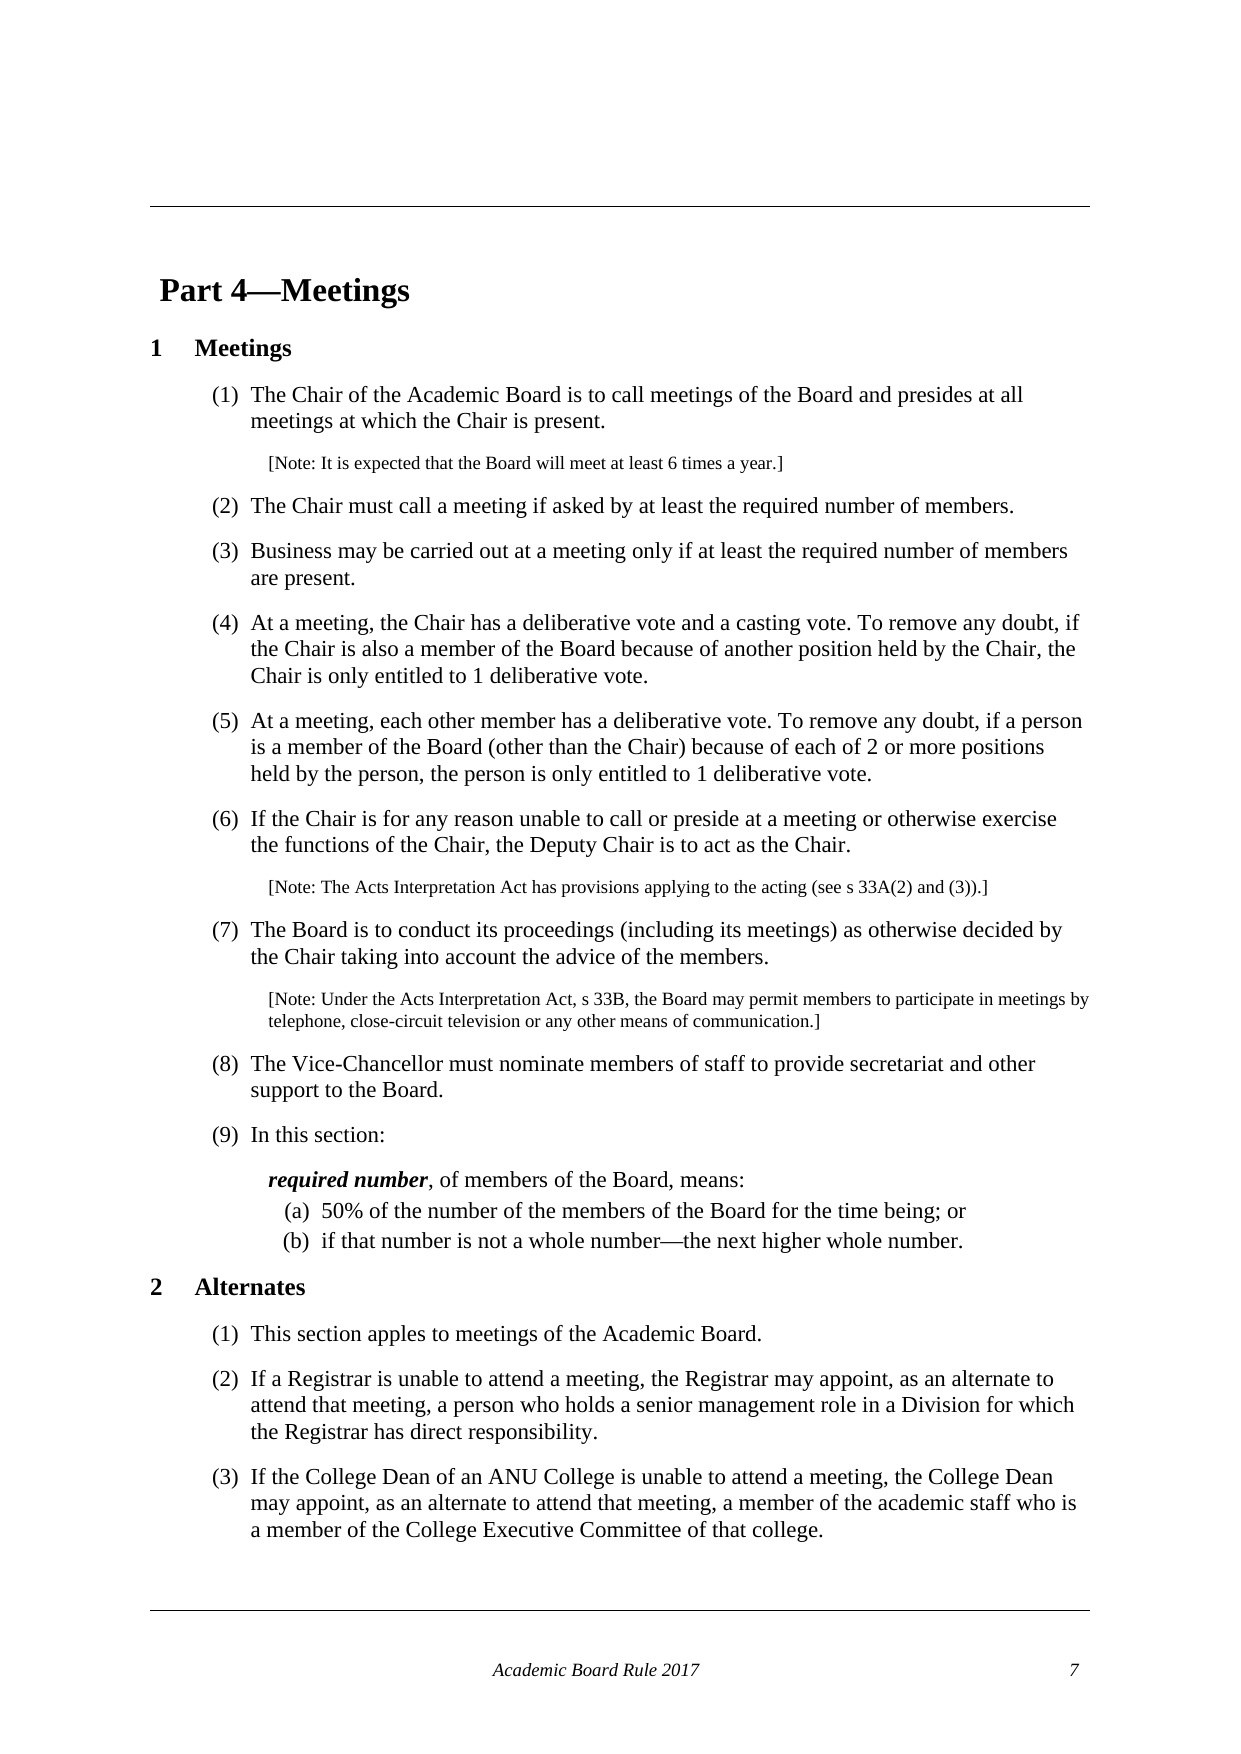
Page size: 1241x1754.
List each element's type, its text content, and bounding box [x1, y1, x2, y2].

subtitle If the Chair is for any reason unable to call or preside at a meeting or otherwise exercise the functions of the Chair, the Deputy Chair is to act as the Chair. [238, 805, 1090, 857]
subtitle The Chair must call a meeting if asked by at least the required number of members. [238, 492, 1090, 519]
subtitle 50% of the number of the members of the Board for the time being; or [309, 1197, 1090, 1223]
subtitle In this section: [238, 1121, 1090, 1148]
subtitle The Chair of the Academic Board is to call meetings of the Board and presides at all meetings at which the Chair is present. [238, 381, 1090, 433]
subtitle Alternates [150, 1272, 1090, 1301]
subtitle Meetings [150, 333, 1090, 362]
subtitle This section apples to meetings of the Academic Board. [238, 1320, 1090, 1346]
subtitle If a Registrar is unable to attend a meeting, the Registrar may appoint, as an alternate to attend that meeting, a person who holds a senior management role in a Division for which the Registrar has direct responsibility. [238, 1365, 1090, 1444]
text [Note: Under the Acts Interpretation Act, s 33B, the Board may permit members to participate in meetings by telephone, close-circuit television or any other means of communication.] [268, 988, 1090, 1031]
text [Note: The Acts Interpretation Act has provisions applying to the acting (see s 33A(2) and (3)).] [268, 876, 1090, 898]
subtitle At a meeting, the Chair has a deliberative vote and a casting vote. To remove any doubt, if the Chair is also a member of the Board because of another position held by the Chair, the Chair is only entitled to 1 deliberative vote. [238, 609, 1090, 688]
text [Note: It is expected that the Board will meet at least 6 times a year.] [268, 452, 1090, 474]
subtitle If the College Dean of an ANU College is unable to attend a meeting, the College Dean may appoint, as an alternate to attend that meeting, a member of the academic staff who is a member of the College Executive Committee of that college. [238, 1463, 1090, 1542]
subtitle Meetings [159, 270, 1090, 308]
text required number, of members of the Board, means: [268, 1166, 1090, 1193]
subtitle The Vice-Chancellor must nominate members of staff to provide secretariat and other support to the Board. [238, 1050, 1090, 1102]
subtitle Business may be carried out at a meeting only if at least the required number of members are present. [238, 538, 1090, 590]
subtitle The Board is to conduct its proceedings (including its meetings) as otherwise decided by the Chair taking into account the advice of the members. [238, 916, 1090, 969]
subtitle At a meeting, each other member has a deliberative vote. To remove any doubt, if a person is a member of the Board (other than the Chair) because of each of 2 or more positions held by the person, the person is only entitled to 1 deliberative vote. [238, 707, 1090, 786]
subtitle if that number is not a whole number—the next higher whole number. [309, 1227, 1090, 1254]
